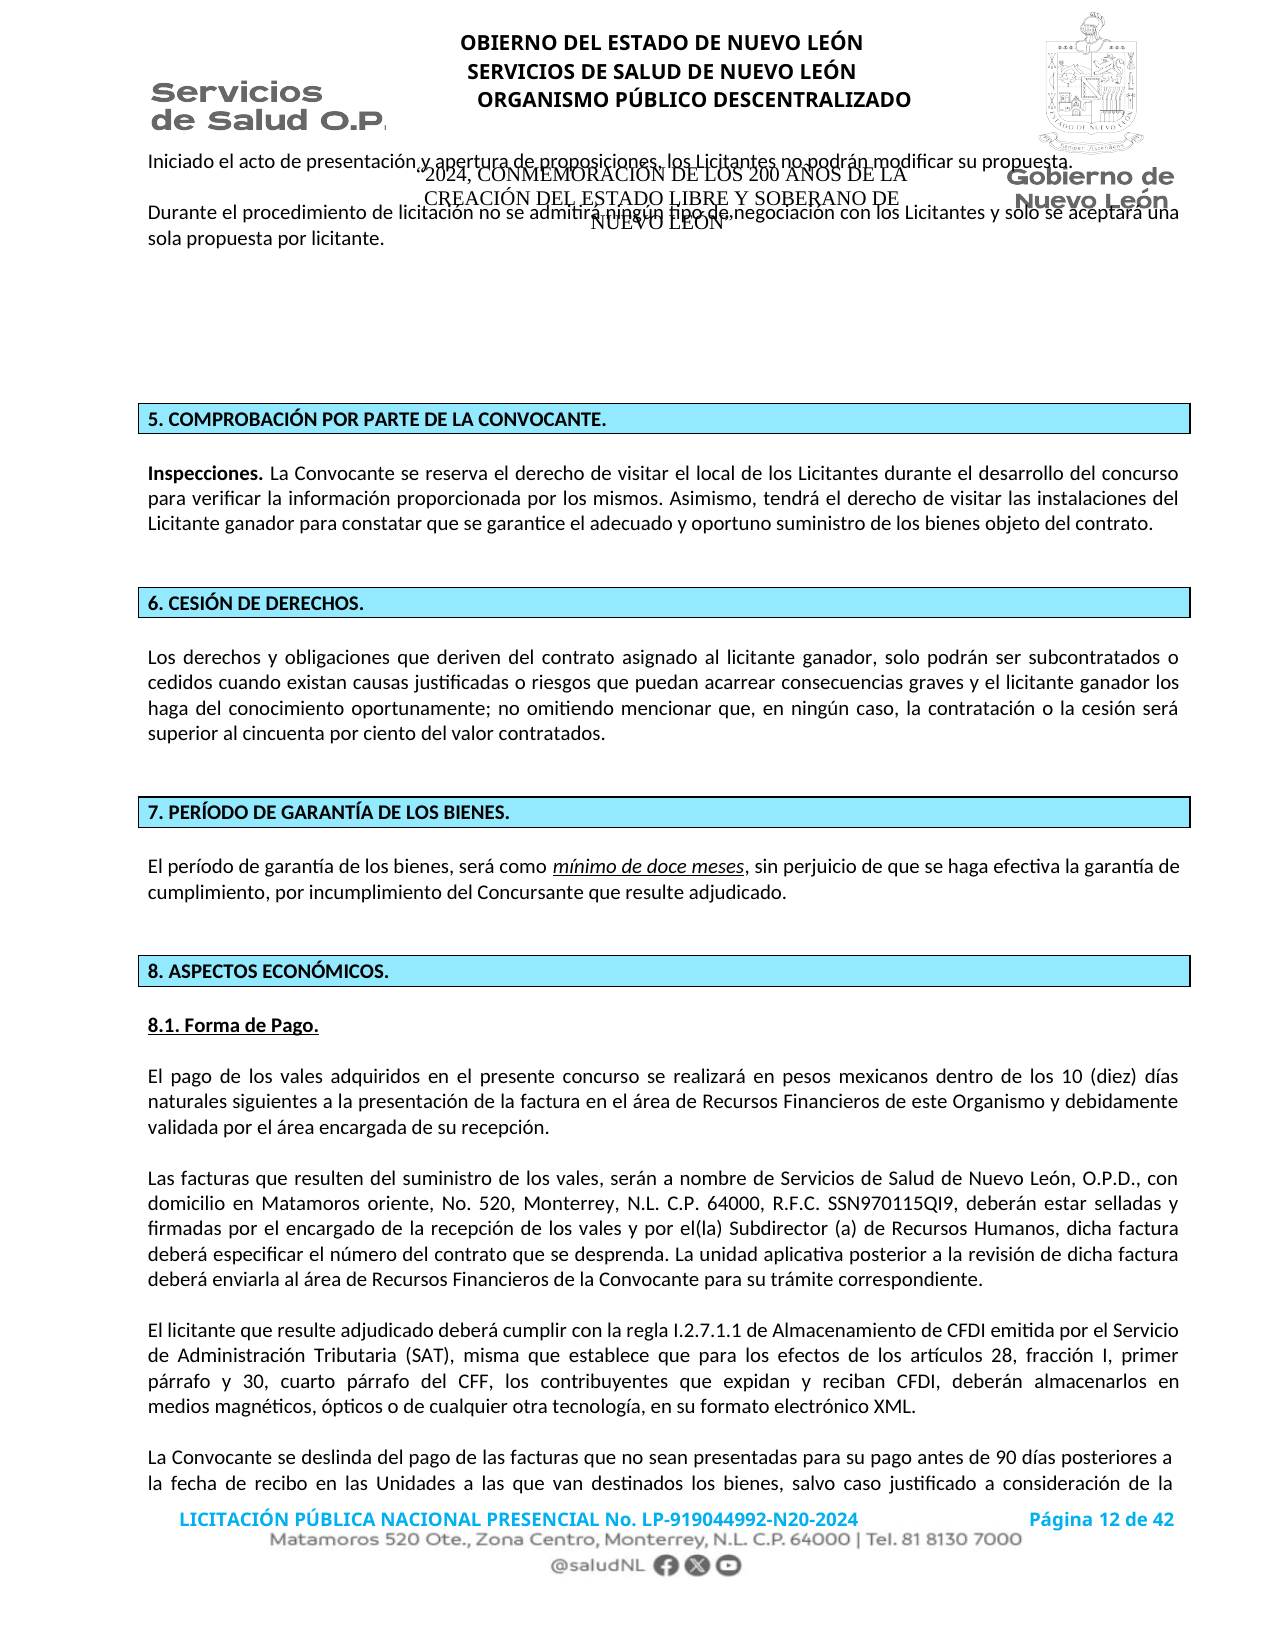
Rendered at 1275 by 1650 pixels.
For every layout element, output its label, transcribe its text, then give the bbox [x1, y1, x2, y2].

picture [147, 75, 385, 132]
text 8. ASPECTOS ECONÓMICOS. [139, 956, 1189, 986]
text 7. PERÍODO DE GARANTÍA DE LOS BIENES. [139, 798, 1189, 827]
text Las facturas que resulten del suministro de los vales, serán a nombre de Servicios de Salud de Nuevo León, O.P.D., con domicilio en Matamoros oriente, No. 520, Monterrey, N.L. C.P. 64000, R.F.C. SSN970115QI9, deberán estar selladas y firmadas por el encargado de la recepción de los vales y por el(la) Subdirector (a) de Recursos Humanos, dicha factura deberá especificar el número del contrato que se desprenda. La unidad aplicativa posterior a la revisión de dicha factura deberá enviarla al área de Recursos Financieros de la Convocante para su trámite correspondiente. [148, 1165, 1181, 1292]
text 8.1. Forma de Pago. [148, 1012, 1181, 1038]
picture [7, 1508, 1275, 1595]
text El pago de los vales adquiridos en el presente concurso se realizará en pesos mexicanos dentro de los 10 (diez) días naturales siguientes a la presentación de la factura en el área de Recursos Financieros de este Organismo y debidamente validada por el área encargada de su recepción. [148, 1063, 1181, 1139]
text 5. COMPROBACIÓN POR PARTE DE LA CONVOCANTE. [139, 404, 1189, 433]
text Los derechos y obligaciones que deriven del contrato asignado al licitante ganador, solo podrán ser subcontratados o cedidos cuando existan causas justificadas o riesgos que puedan acarrear consecuencias graves y el licitante ganador los haga del conocimiento oportunamente; no omitiendo mencionar que, en ningún caso, la contratación o la cesión será superior al cincuenta por ciento del valor contratados. [148, 644, 1181, 746]
text El licitante que resulte adjudicado deberá cumplir con la regla I.2.7.1.1 de Almacenamiento de CFDI emitida por el Servicio de Administración Tributaria (SAT), misma que establece que para los efectos de los artículos 28, fracción I, primer párrafo y 30, cuarto párrafo del CFF, los contribuyentes que expidan y reciban CFDI, deberán almacenarlos en medios magnéticos, ópticos o de cualquier otra tecnología, en su formato electrónico XML. [148, 1317, 1181, 1419]
picture [264, 1515, 269, 1523]
text Inspecciones. La Convocante se reserva el derecho de visitar el local de los Licitantes durante el desarrollo del concurso para verificar la información proporcionada por los mismos. Asimismo, tendrá el derecho de visitar las instalaciones del Licitante ganador para constatar que se garantice el adecuado y oportuno suministro de los bienes objeto del contrato. [148, 460, 1181, 536]
text 6. CESIÓN DE DERECHOS. [139, 588, 1189, 617]
text El período de garantía de los bienes, será como mínimo de doce meses, sin perjuicio de que se haga efectiva la garantía de cumplimiento, por incumplimiento del Concursante que resulte adjudicado. [148, 853, 1181, 904]
text Iniciado el acto de presentación y apertura de proposiciones, los Licitantes no podrán modificar su propuesta. [148, 148, 1181, 174]
picture [991, 0, 1190, 224]
text Durante el procedimiento de licitación no se admitirá ningún tipo de negociación con los Licitantes y solo se aceptará una sola propuesta por licitante. [148, 199, 1181, 250]
